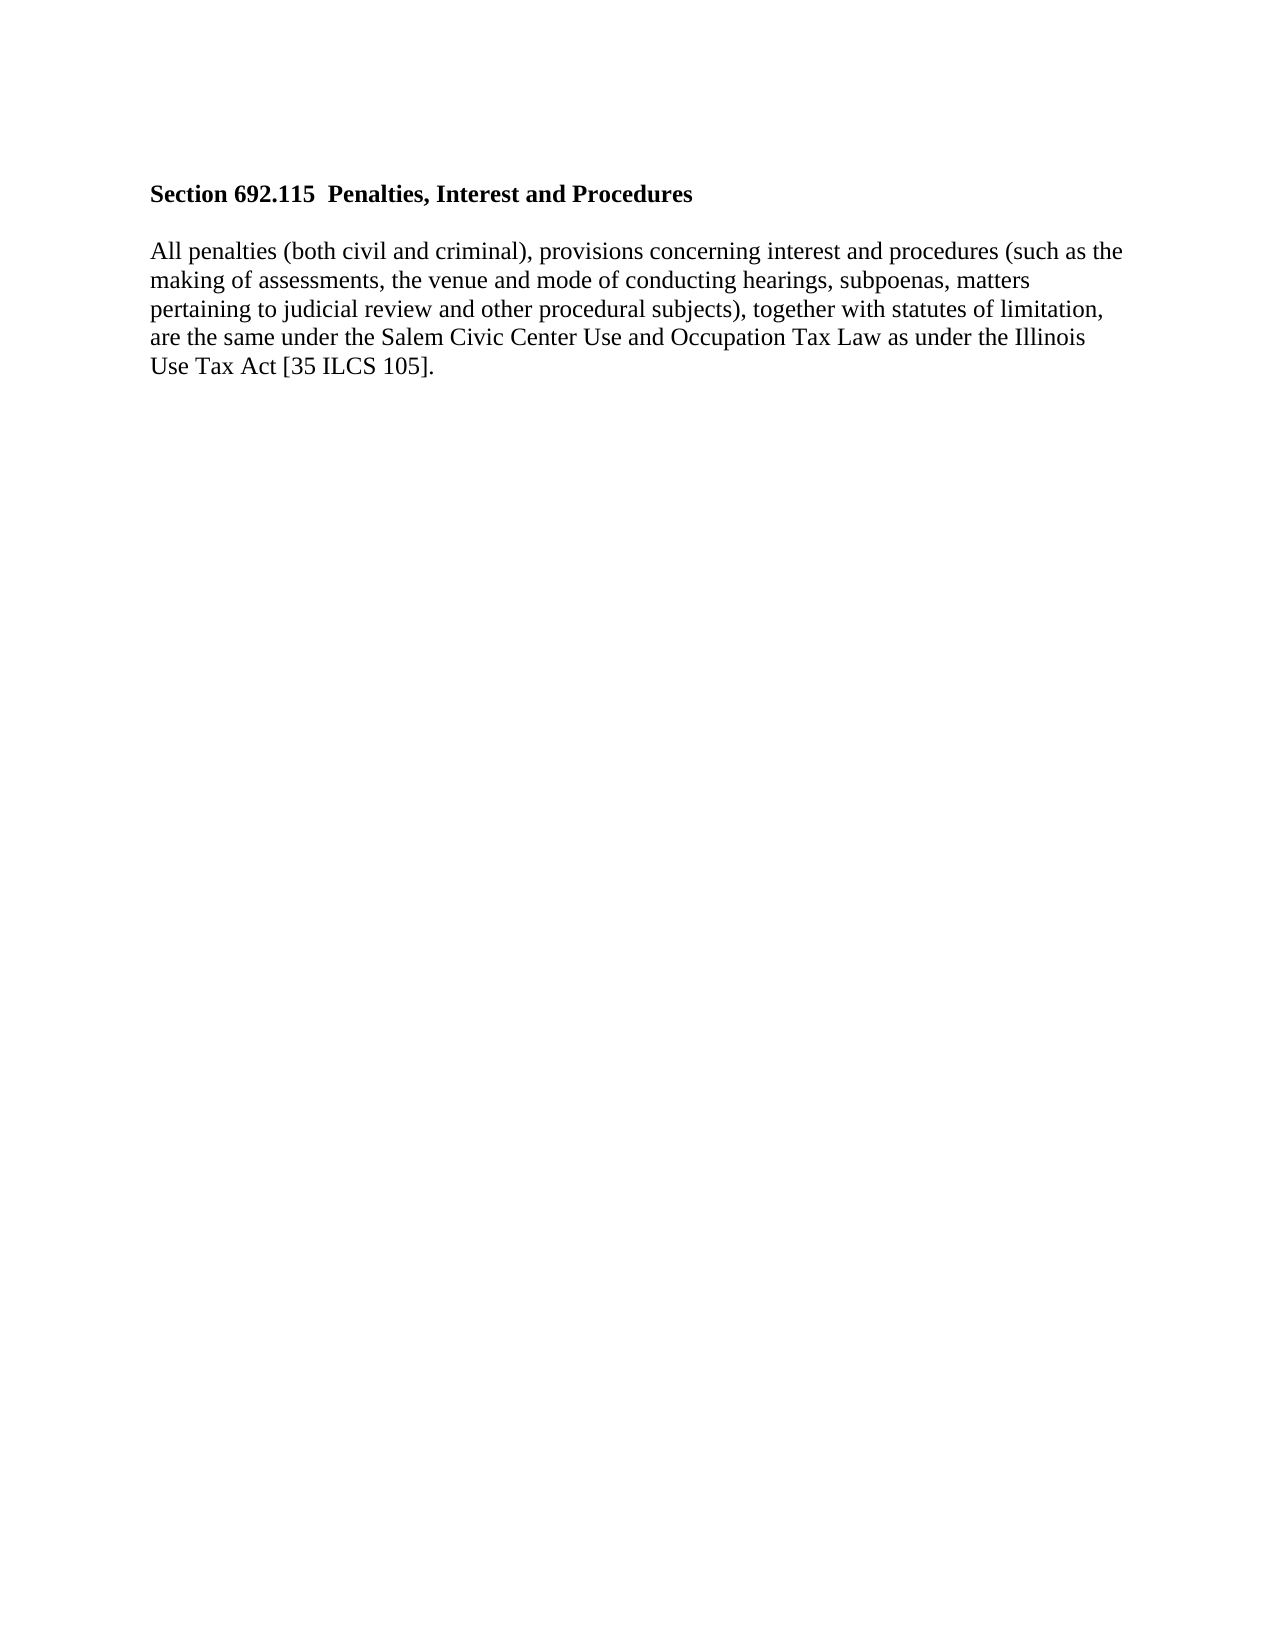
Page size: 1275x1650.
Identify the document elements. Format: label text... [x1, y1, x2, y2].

text Section 692.115 Penalties, Interest and Procedures [150, 179, 1125, 207]
text All penalties (both civil and criminal), provisions concerning interest and procedures (such as the making of assessments, the venue and mode of conducting hearings, subpoenas, matters pertaining to judicial review and other procedural subjects), together with statutes of limitation, are the same under the Salem Civic Center Use and Occupation Tax Law as under the Illinois Use Tax Act [35 ILCS 105]. [150, 236, 1125, 380]
